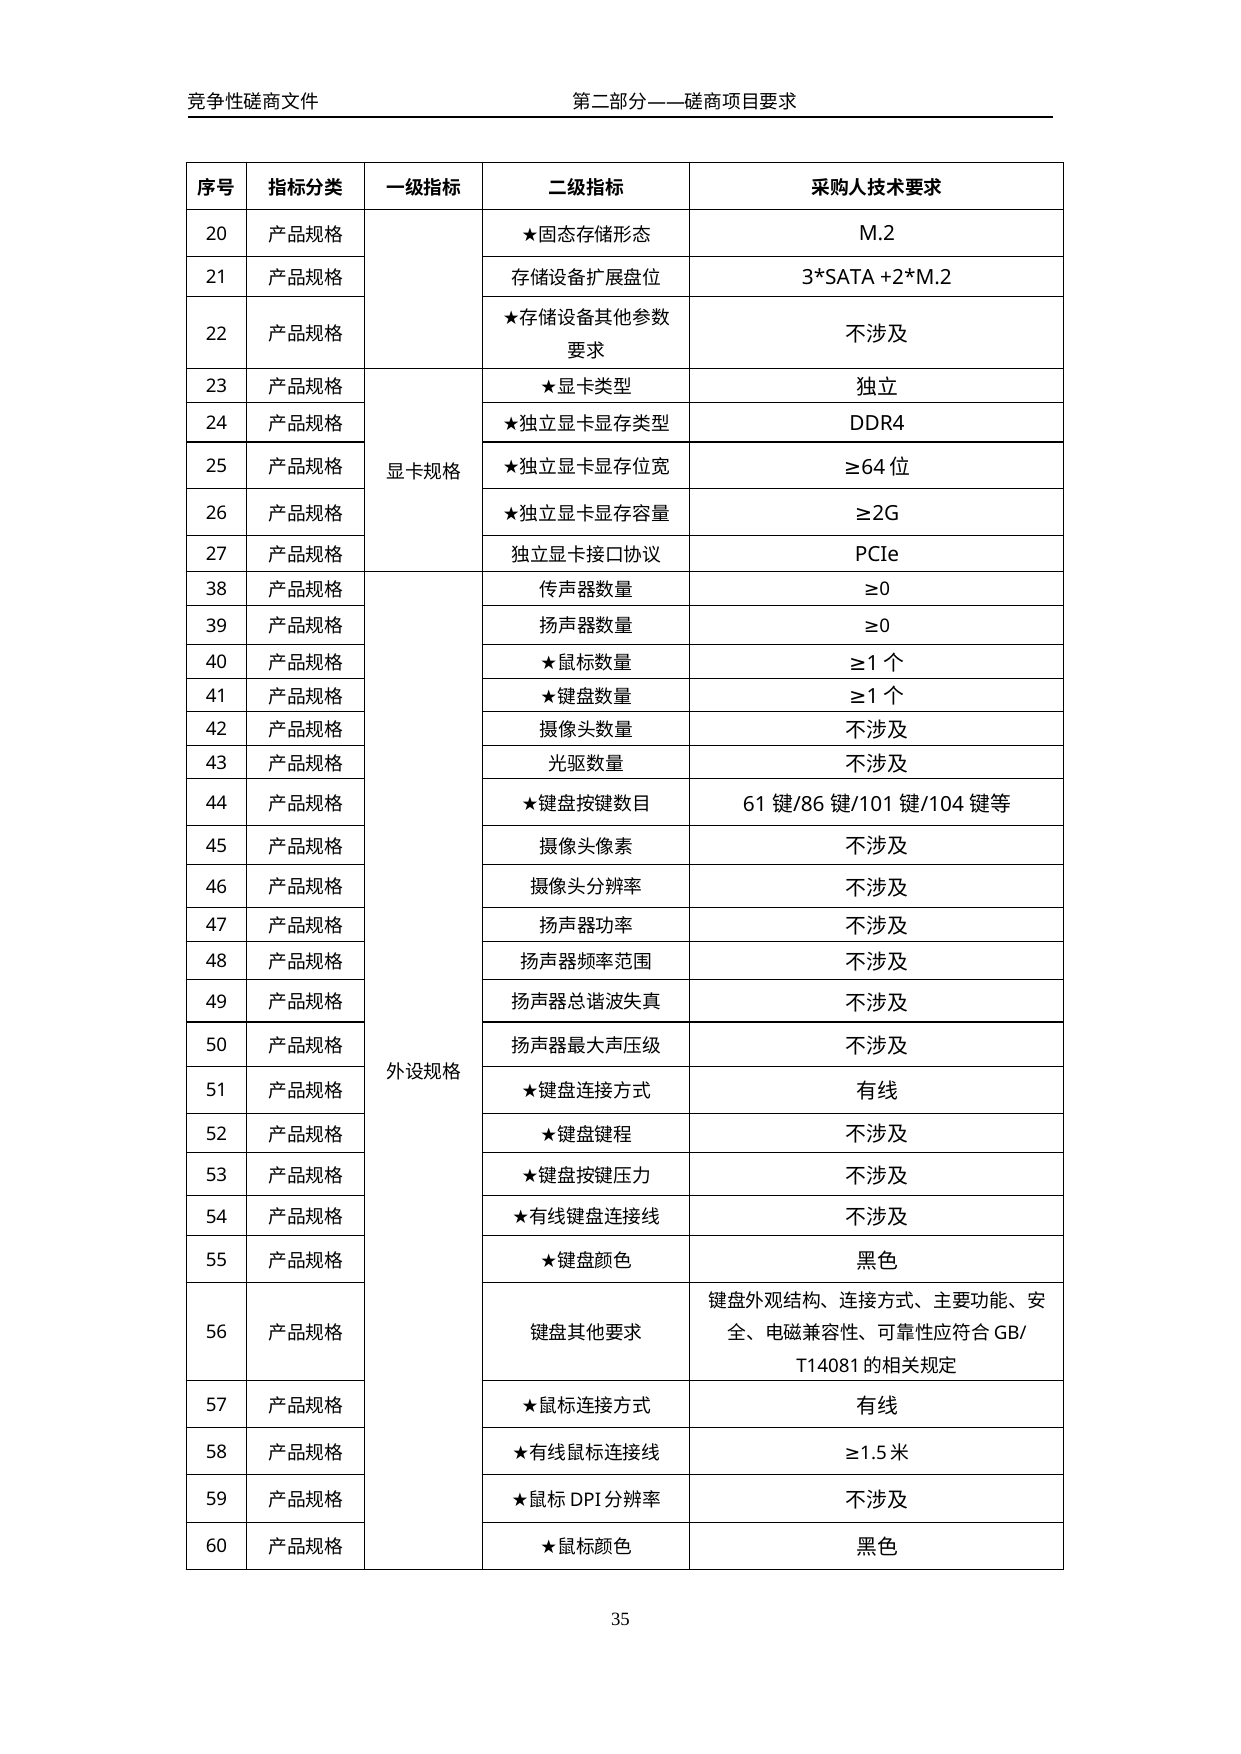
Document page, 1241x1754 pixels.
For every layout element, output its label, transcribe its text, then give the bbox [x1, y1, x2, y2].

table_cell 产品规格 [247, 865, 364, 907]
table_cell ★显卡类型 [483, 369, 689, 402]
table_cell 产品规格 [247, 645, 364, 678]
table_cell 不涉及 [690, 1153, 1063, 1195]
table_cell 显卡规格 [365, 369, 482, 571]
table_cell 产品规格 [247, 679, 364, 711]
table_cell ★有线鼠标连接线 [483, 1428, 689, 1474]
table_cell ≥1 个 [690, 679, 1063, 711]
table_cell ★鼠标DPI分辨率 [483, 1475, 689, 1522]
table_cell 产品规格 [247, 1523, 364, 1568]
table_cell ≥64位 [690, 443, 1063, 488]
table_cell ★键盘按键数目 [483, 779, 689, 825]
table_header 指标分类 [247, 163, 364, 209]
table_cell PCIe [690, 536, 1063, 571]
table_cell 不涉及 [690, 908, 1063, 941]
table_cell 摄像头分辨率 [483, 865, 689, 907]
table_cell ★固态存储形态 [483, 210, 689, 256]
table_cell 47 [187, 908, 246, 941]
table_cell 52 [187, 1114, 246, 1152]
table_cell 产品规格 [247, 257, 364, 296]
table_cell 传声器数量 [483, 572, 689, 604]
table_cell ≥0 [690, 606, 1063, 644]
table_cell 产品规格 [247, 826, 364, 864]
table_cell ≥1 个 [690, 645, 1063, 678]
table_cell ★键盘连接方式 [483, 1067, 689, 1112]
table_cell 59 [187, 1475, 246, 1522]
table_cell 56 [187, 1283, 246, 1380]
table_cell 40 [187, 645, 246, 678]
table_cell ★有线键盘连接线 [483, 1196, 689, 1235]
table_cell 扬声器最大声压级 [483, 1023, 689, 1066]
table_cell 独立显卡接口协议 [483, 536, 689, 571]
table_cell 23 [187, 369, 246, 402]
table_cell 42 [187, 712, 246, 745]
table_cell 产品规格 [247, 572, 364, 604]
table_cell 黑色 [690, 1523, 1063, 1568]
table_cell 存储设备扩展盘位 [483, 257, 689, 296]
table_cell 产品规格 [247, 1475, 364, 1522]
table_cell ≥2G [690, 489, 1063, 535]
table_cell 不涉及 [690, 1475, 1063, 1522]
table_cell 产品规格 [247, 942, 364, 979]
table_cell 产品规格 [247, 908, 364, 941]
table_cell ★键盘数量 [483, 679, 689, 711]
table_cell 扬声器总谐波失真 [483, 980, 689, 1021]
table_cell ★独立显卡显存位宽 [483, 443, 689, 488]
table_cell 扬声器数量 [483, 606, 689, 644]
table_cell 45 [187, 826, 246, 864]
table_cell 3*SATA +2*M.2 [690, 257, 1063, 296]
table_cell 产品规格 [247, 1196, 364, 1235]
table_cell 不涉及 [690, 712, 1063, 745]
table_cell 39 [187, 606, 246, 644]
table_cell 48 [187, 942, 246, 979]
table_cell 产品规格 [247, 1381, 364, 1427]
table_cell 不涉及 [690, 1114, 1063, 1152]
table_cell ★独立显卡显存类型 [483, 403, 689, 441]
table_cell ≥1.5米 [690, 1428, 1063, 1474]
table_cell ★鼠标颜色 [483, 1523, 689, 1568]
table_cell 光驱数量 [483, 746, 689, 778]
table_cell 不涉及 [690, 1023, 1063, 1066]
table_cell 产品规格 [247, 980, 364, 1021]
table_header 采购人技术要求 [690, 163, 1063, 209]
table_cell 24 [187, 403, 246, 441]
table_cell 键盘其他要求 [483, 1283, 689, 1380]
table_cell 产品规格 [247, 1236, 364, 1282]
table_cell 55 [187, 1236, 246, 1282]
table_cell 58 [187, 1428, 246, 1474]
table_cell 不涉及 [690, 297, 1063, 368]
table_cell 21 [187, 257, 246, 296]
table_cell 产品规格 [247, 443, 364, 488]
table_cell 产品规格 [247, 489, 364, 535]
table_cell 产品规格 [247, 1428, 364, 1474]
table_cell M.2 [690, 210, 1063, 256]
table_cell 扬声器频率范围 [483, 942, 689, 979]
table_cell 26 [187, 489, 246, 535]
table_cell 38 [187, 572, 246, 604]
table_cell 键盘外观结构、连接方式、主要功能、安全、电磁兼容性、可靠性应符合GB/T14081的相关规定 [690, 1283, 1063, 1380]
table_cell 20 [187, 210, 246, 256]
table_cell 不涉及 [690, 865, 1063, 907]
table_cell 产品规格 [247, 1283, 364, 1380]
table_cell 产品规格 [247, 779, 364, 825]
table_cell 49 [187, 980, 246, 1021]
table_cell 独立 [690, 369, 1063, 402]
table_cell ≥0 [690, 572, 1063, 604]
table_cell 产品规格 [247, 403, 364, 441]
table_cell 产品规格 [247, 1067, 364, 1112]
table_cell 有线 [690, 1067, 1063, 1112]
table_cell 产品规格 [247, 1114, 364, 1152]
table_cell 产品规格 [247, 210, 364, 256]
table_cell 43 [187, 746, 246, 778]
table_cell 有线 [690, 1381, 1063, 1427]
table_cell 50 [187, 1023, 246, 1066]
table_cell 22 [187, 297, 246, 368]
table_header 一级指标 [365, 163, 482, 209]
table_cell 外设规格 [365, 572, 482, 1568]
table_cell 黑色 [690, 1236, 1063, 1282]
table_cell 27 [187, 536, 246, 571]
table_cell ★独立显卡显存容量 [483, 489, 689, 535]
table_cell ★鼠标数量 [483, 645, 689, 678]
table_cell 产品规格 [247, 1153, 364, 1195]
table_cell 不涉及 [690, 746, 1063, 778]
table_cell 不涉及 [690, 942, 1063, 979]
table_header 序号 [187, 163, 246, 209]
table_cell 产品规格 [247, 746, 364, 778]
table_header 二级指标 [483, 163, 689, 209]
table_cell ★存储设备其他参数要求 [483, 297, 689, 368]
table_cell 44 [187, 779, 246, 825]
table_cell 产品规格 [247, 297, 364, 368]
table_cell DDR4 [690, 403, 1063, 441]
table_cell ★鼠标连接方式 [483, 1381, 689, 1427]
table_cell 51 [187, 1067, 246, 1112]
table_cell 不涉及 [690, 980, 1063, 1021]
table_cell ★键盘颜色 [483, 1236, 689, 1282]
table_cell 扬声器功率 [483, 908, 689, 941]
table_cell 60 [187, 1523, 246, 1568]
table_cell 61 键/86 键/101 键/104 键等 [690, 779, 1063, 825]
table_cell 41 [187, 679, 246, 711]
table_cell 产品规格 [247, 536, 364, 571]
table_cell 不涉及 [690, 826, 1063, 864]
table_cell ★键盘键程 [483, 1114, 689, 1152]
table_cell 产品规格 [247, 1023, 364, 1066]
table_cell ★键盘按键压力 [483, 1153, 689, 1195]
table_cell 不涉及 [690, 1196, 1063, 1235]
table_cell 57 [187, 1381, 246, 1427]
table_cell 产品规格 [247, 712, 364, 745]
table_cell 25 [187, 443, 246, 488]
table_cell 产品规格 [247, 369, 364, 402]
table_cell 摄像头数量 [483, 712, 689, 745]
table_cell 46 [187, 865, 246, 907]
table_cell 54 [187, 1196, 246, 1235]
table_cell 产品规格 [247, 606, 364, 644]
table_cell 53 [187, 1153, 246, 1195]
table_cell 摄像头像素 [483, 826, 689, 864]
